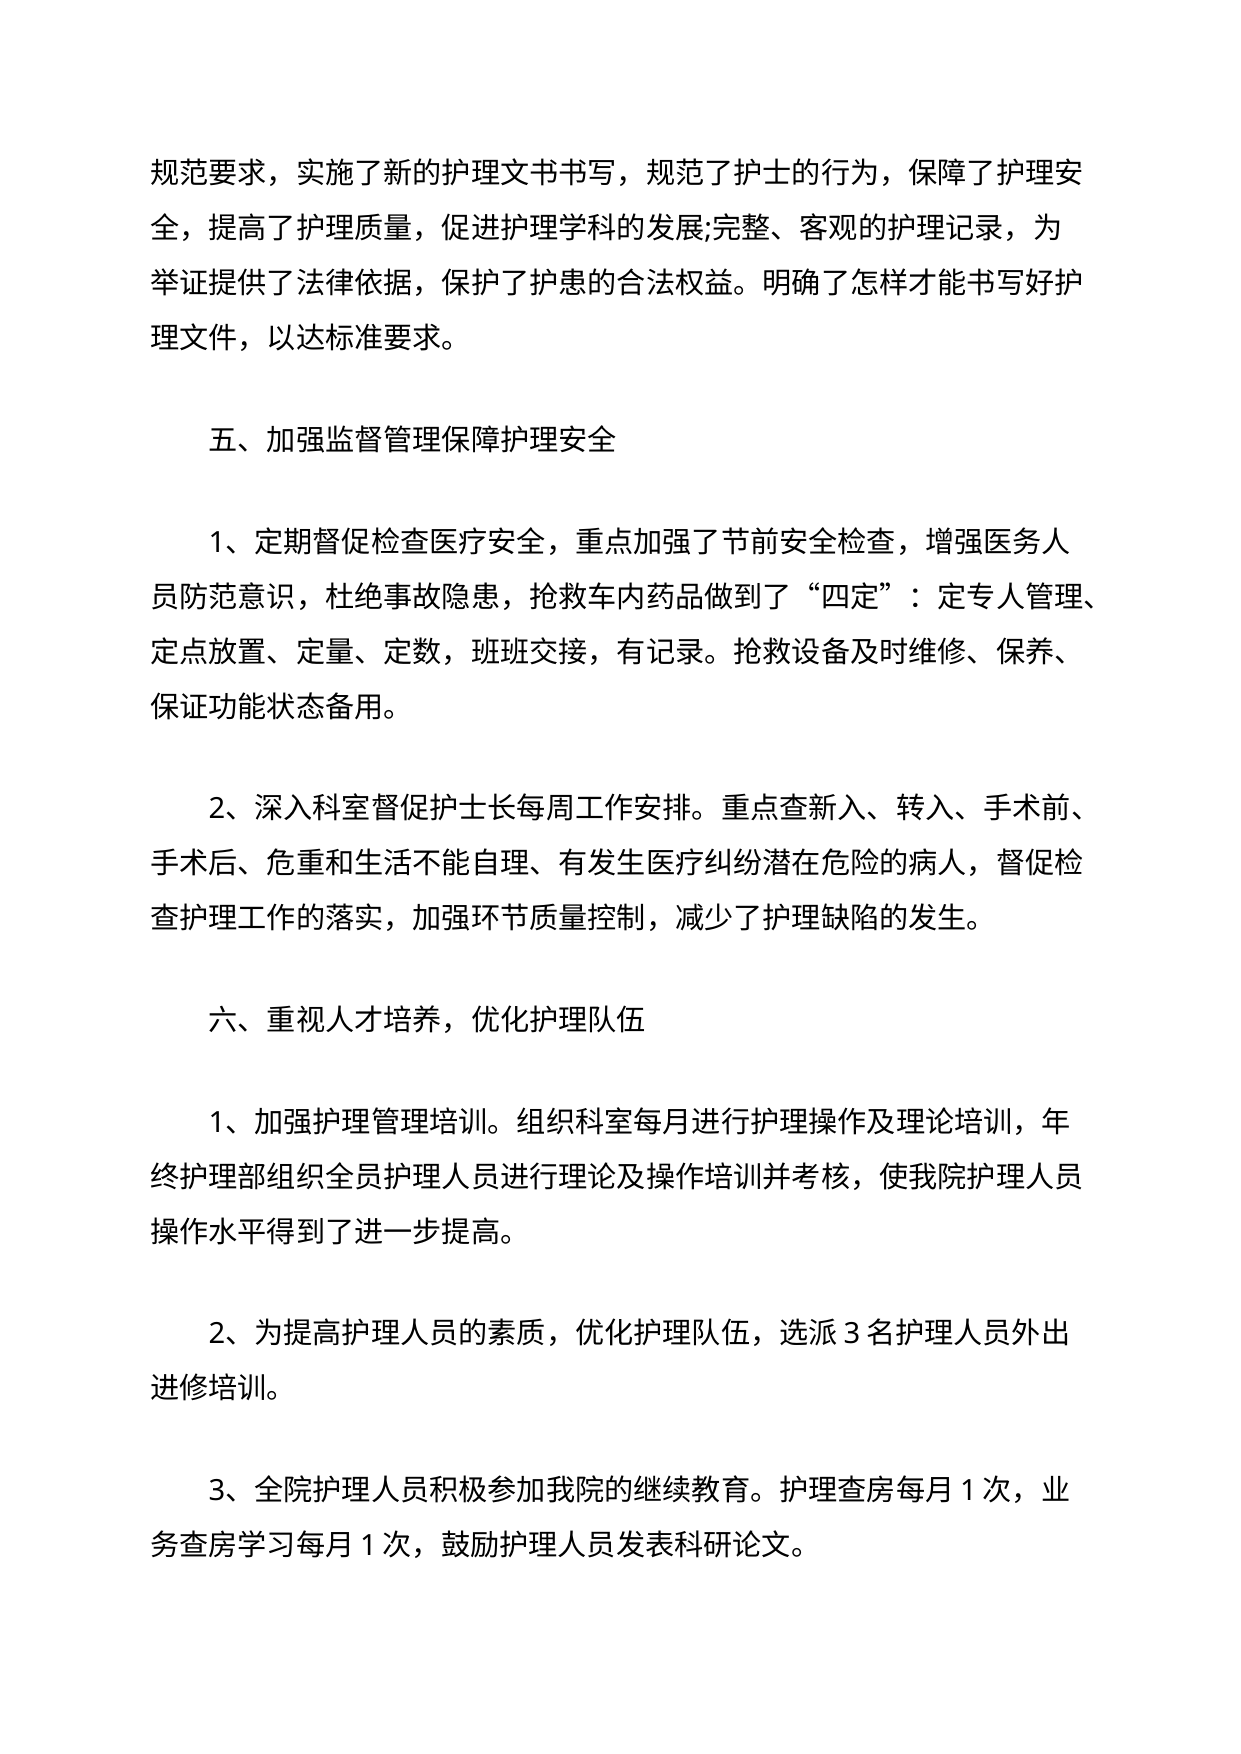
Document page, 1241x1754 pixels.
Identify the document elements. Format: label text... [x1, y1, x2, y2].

text 2、深入科室督促护士长每周工作安排。重点查新入、转入、手术前、手术后、危重和生活不能自理、有发生医疗纠纷潜在危险的病人，督促检查护理工作的落实，加强环节质量控制，减少了护理缺陷的发生。 [150, 785, 1090, 937]
text 3、全院护理人员积极参加我院的继续教育。护理查房每月1次，业务查房学习每月1次，鼓励护理人员发表科研论文。 [150, 1467, 1090, 1564]
text 1、加强护理管理培训。组织科室每月进行护理操作及理论培训，年终护理部组织全员护理人员进行理论及操作培训并考核，使我院护理人员操作水平得到了进一步提高。 [150, 1098, 1090, 1251]
text 1、定期督促检查医疗安全，重点加强了节前安全检查，增强医务人员防范意识，杜绝事故隐患，抢救车内药品做到了“四定”：定专人管理、定点放置、定量、定数，班班交接，有记录。抢救设备及时维修、保养、保证功能状态备用。 [150, 518, 1090, 725]
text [150, 150, 1090, 357]
text 六、重视人才培养，优化护理队伍 [150, 997, 1090, 1039]
text 2、为提高护理人员的素质，优化护理队伍，选派3名护理人员外出进修培训。 [150, 1310, 1090, 1407]
text 五、加强监督管理保障护理安全 [150, 417, 1090, 459]
